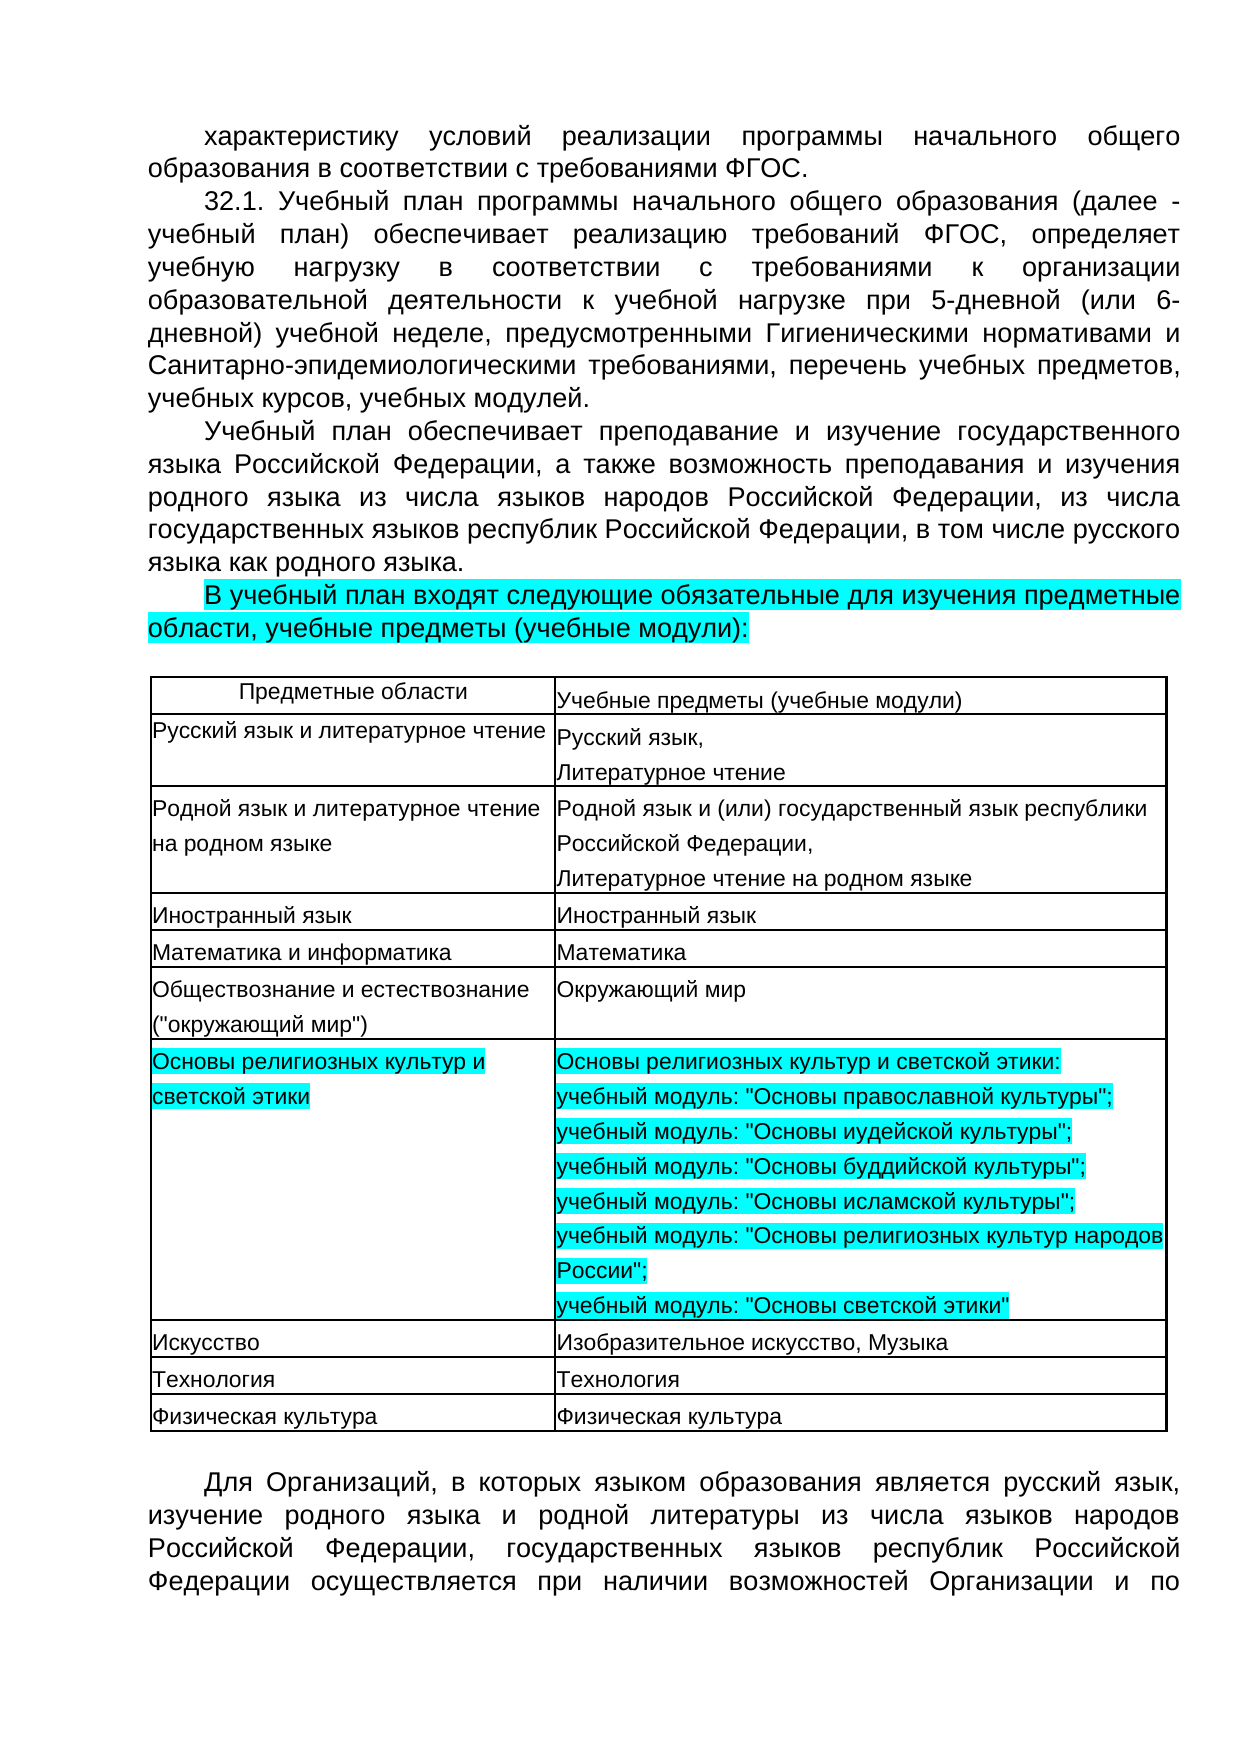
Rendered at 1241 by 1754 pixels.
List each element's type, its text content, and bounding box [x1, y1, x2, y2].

text 32.1. Учебный план программы начального общего образования (далее - учебный план) обеспечивает реализацию требований ФГОС, определяет учебную нагрузку в соответствии с требованиями к организации образовательной деятельности к учебной нагрузке при 5-дневной (или 6-дневной) учебной неделе, предусмотренными Гигиеническими нормативами и Санитарно-эпидемиологическими требованиями, перечень учебных предметов, учебных курсов, учебных модулей. [148, 184, 1181, 413]
table_cell Русский язык и литературное чтение [152, 715, 554, 785]
table_cell Иностранный язык [152, 894, 554, 928]
table_cell Родной язык и (или) государственный язык республики Российской Федерации, Литературное чтение на родном языке [556, 787, 1165, 892]
table_cell Окружающий мир [556, 968, 1165, 1037]
table_cell Основы религиозных культур и светской этики: учебный модуль: "Основы православной культуры"; учебный модуль: "Основы иудейской культуры"; учебный модуль: "Основы буддийской культуры"; учебный модуль: "Основы исламской культуры"; учебный модуль: "Основы религиозных культур народов России"; учебный модуль: "Основы светской этики" [556, 1040, 1165, 1319]
table_cell Математика [556, 931, 1165, 966]
table_cell Технология [152, 1358, 554, 1393]
text Учебный план обеспечивает преподавание и изучение государственного языка Российской Федерации, а также возможность преподавания и изучения родного языка из числа языков народов Российской Федерации, из числа государственных языков республик Российской Федерации, в том числе русского языка как родного языка. [148, 413, 1181, 577]
table_cell Физическая культура [556, 1395, 1165, 1429]
table_cell Математика и информатика [152, 931, 554, 966]
table_cell Русский язык, Литературное чтение [556, 715, 1165, 785]
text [148, 1464, 1181, 1596]
table_cell Основы религиозных культур и светской этики [152, 1040, 554, 1319]
text В учебный план входят следующие обязательные для изучения предметные области, учебные предметы (учебные модули): [148, 577, 1181, 643]
table_cell Искусство [152, 1321, 554, 1356]
table_cell Изобразительное искусство, Музыка [556, 1321, 1165, 1356]
text характеристику условий реализации программы начального общего образования в соответствии с требованиями ФГОС. [148, 118, 1181, 184]
table_cell Родной язык и литературное чтение на родном языке [152, 787, 554, 892]
table_cell Обществознание и естествознание ("окружающий мир") [152, 968, 554, 1037]
table_cell Иностранный язык [556, 894, 1165, 928]
table_header Предметные области [152, 678, 554, 713]
table_cell Физическая культура [152, 1395, 554, 1429]
table_cell Технология [556, 1358, 1165, 1393]
table_header Учебные предметы (учебные модули) [556, 678, 1165, 713]
